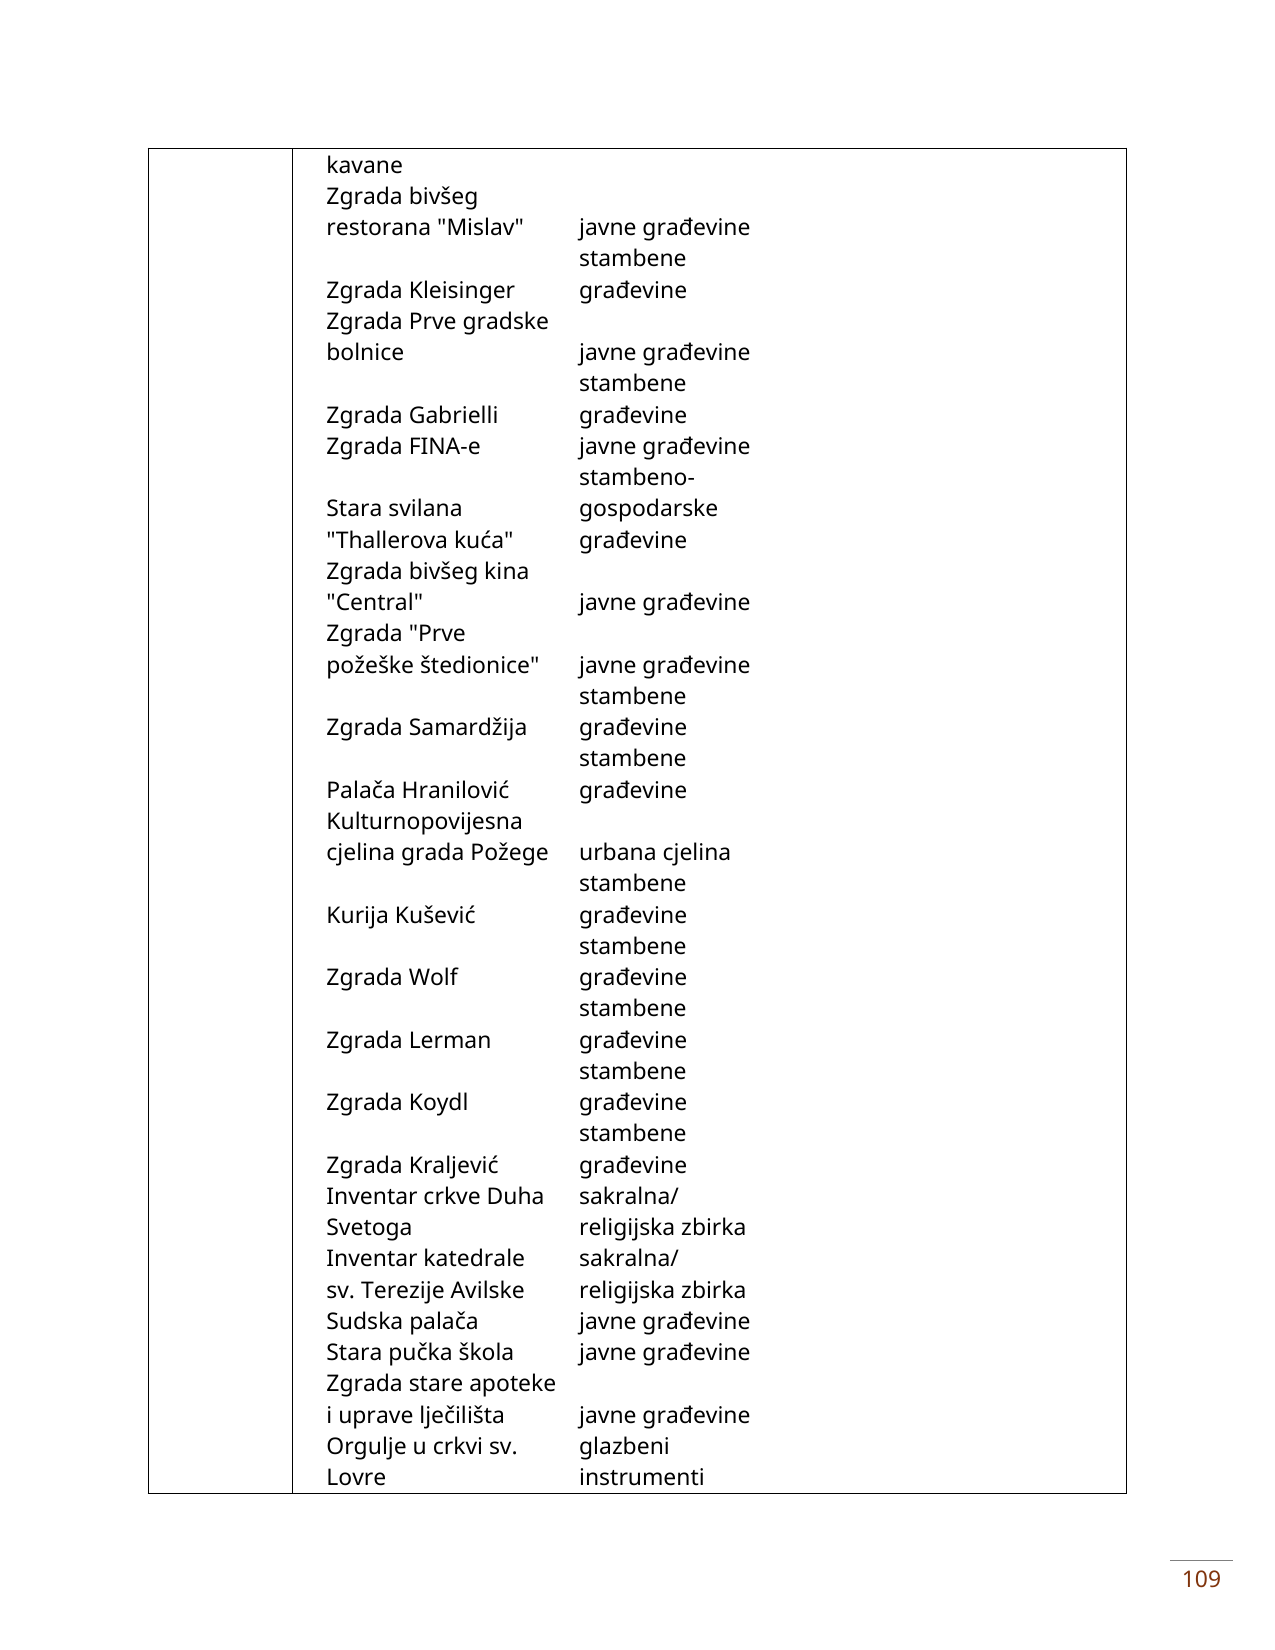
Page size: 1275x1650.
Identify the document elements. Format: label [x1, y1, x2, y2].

table_cell [149, 149, 292, 1492]
table_cell [293, 149, 1126, 1492]
